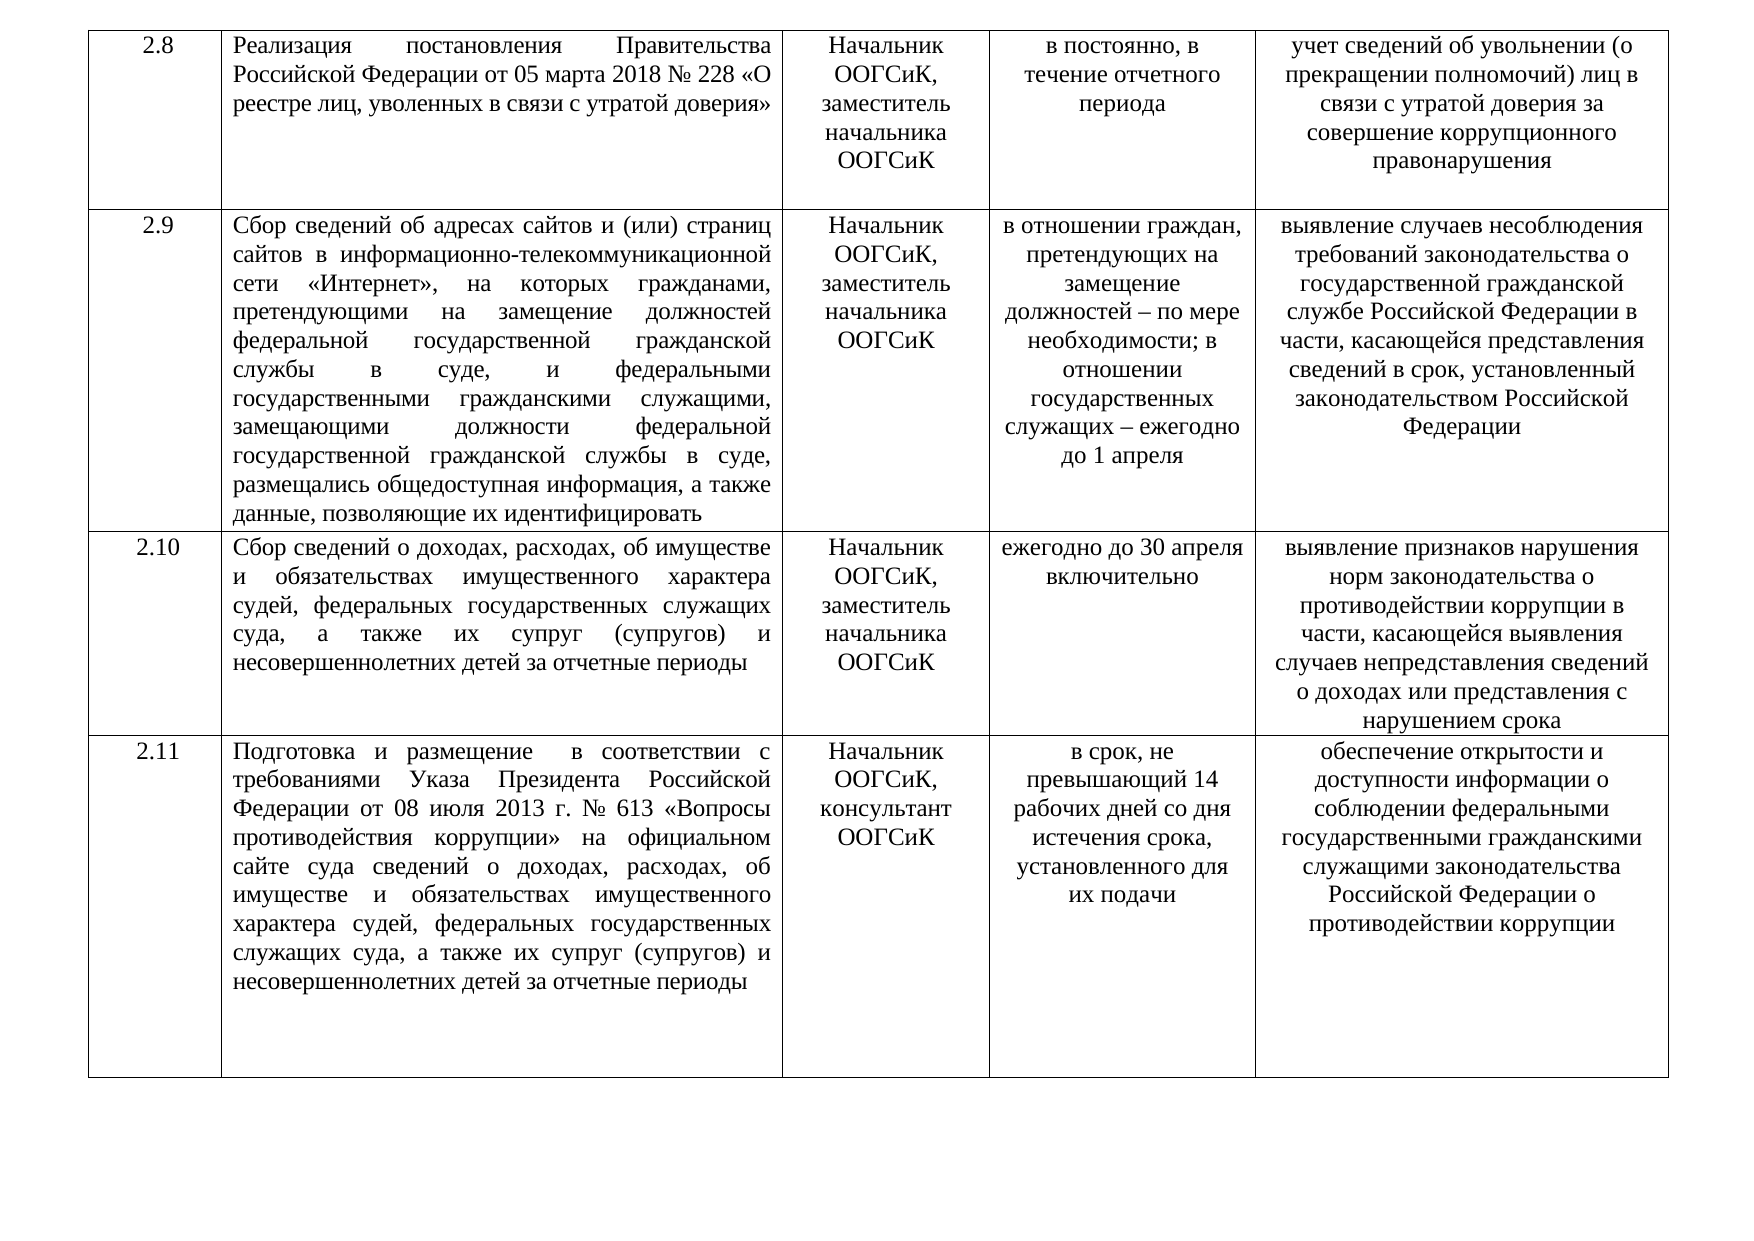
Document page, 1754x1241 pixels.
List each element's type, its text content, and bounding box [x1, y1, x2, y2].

table_cell в срок, не превышающий 14 рабочих дней со дня истечения срока, установленного для их подачи [990, 736, 1255, 1077]
table_cell Реализация постановления Правительства Российской Федерации от 05 марта 2018 № 228 «О реестре лиц, уволенных в связи с утратой доверия» [222, 31, 782, 209]
table_cell Подготовка и размещение в соответствии с требованиями Указа Президента Российской Федерации от 08 июля 2013 г. № 613 «Вопросы противодействия коррупции» на официальном сайте суда сведений о доходах, расходах, об имуществе и обязательствах имущественного характера судей, федеральных государственных служащих суда, а также их супруг (супругов) и несовершеннолетних детей за отчетные периоды [222, 736, 782, 1077]
table_cell ежегодно до 30 апреля включительно [990, 532, 1255, 735]
table_cell Начальник ООГСиК, консультант ООГСиК [783, 736, 989, 1077]
table_cell 2.11 [89, 736, 221, 1077]
table_cell Начальник ООГСиК, заместитель начальника ООГСиК [783, 532, 989, 735]
table_cell 2.10 [89, 532, 221, 735]
table_cell обеспечение открытости и доступности информации о соблюдении федеральными государственными гражданскими служащими законодательства Российской Федерации о противодействии коррупции [1256, 736, 1668, 1077]
table_cell учет сведений об увольнении (о прекращении полномочий) лиц в связи с утратой доверия за совершение коррупционного правонарушения [1256, 31, 1668, 209]
table_cell выявление признаков нарушения норм законодательства о противодействии коррупции в части, касающейся выявления случаев непредставления сведений о доходах или представления с нарушением срока [1256, 532, 1668, 735]
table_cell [990, 31, 1255, 209]
table_cell в отношении граждан, претендующих на замещение должностей – по мере необходимости; в отношении государственных служащих – ежегодно до 1 апреля [990, 210, 1255, 531]
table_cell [783, 31, 989, 209]
table_cell Сбор сведений об адресах сайтов и (или) страниц сайтов в информационно-телекоммуникационной сети «Интернет», на которых гражданами, претендующими на замещение должностей федеральной государственной гражданской службы в суде, и федеральными государственными гражданскими служащими, замещающими должности федеральной государственной гражданской службы в суде, размещались общедоступная информация, а также данные, позволяющие их идентифицировать [222, 210, 782, 531]
table_cell Сбор сведений о доходах, расходах, об имуществе и обязательствах имущественного характера судей, федеральных государственных служащих суда, а также их супруг (супругов) и несовершеннолетних детей за отчетные периоды [222, 532, 782, 735]
table_cell 2.9 [89, 210, 221, 531]
table_cell выявление случаев несоблюдения требований законодательства о государственной гражданской службе Российской Федерации в части, касающейся представления сведений в срок, установленный законодательством Российской Федерации [1256, 210, 1668, 531]
table_cell 2.8 [89, 31, 221, 209]
table_cell Начальник ООГСиК, заместитель начальника ООГСиК [783, 210, 989, 531]
